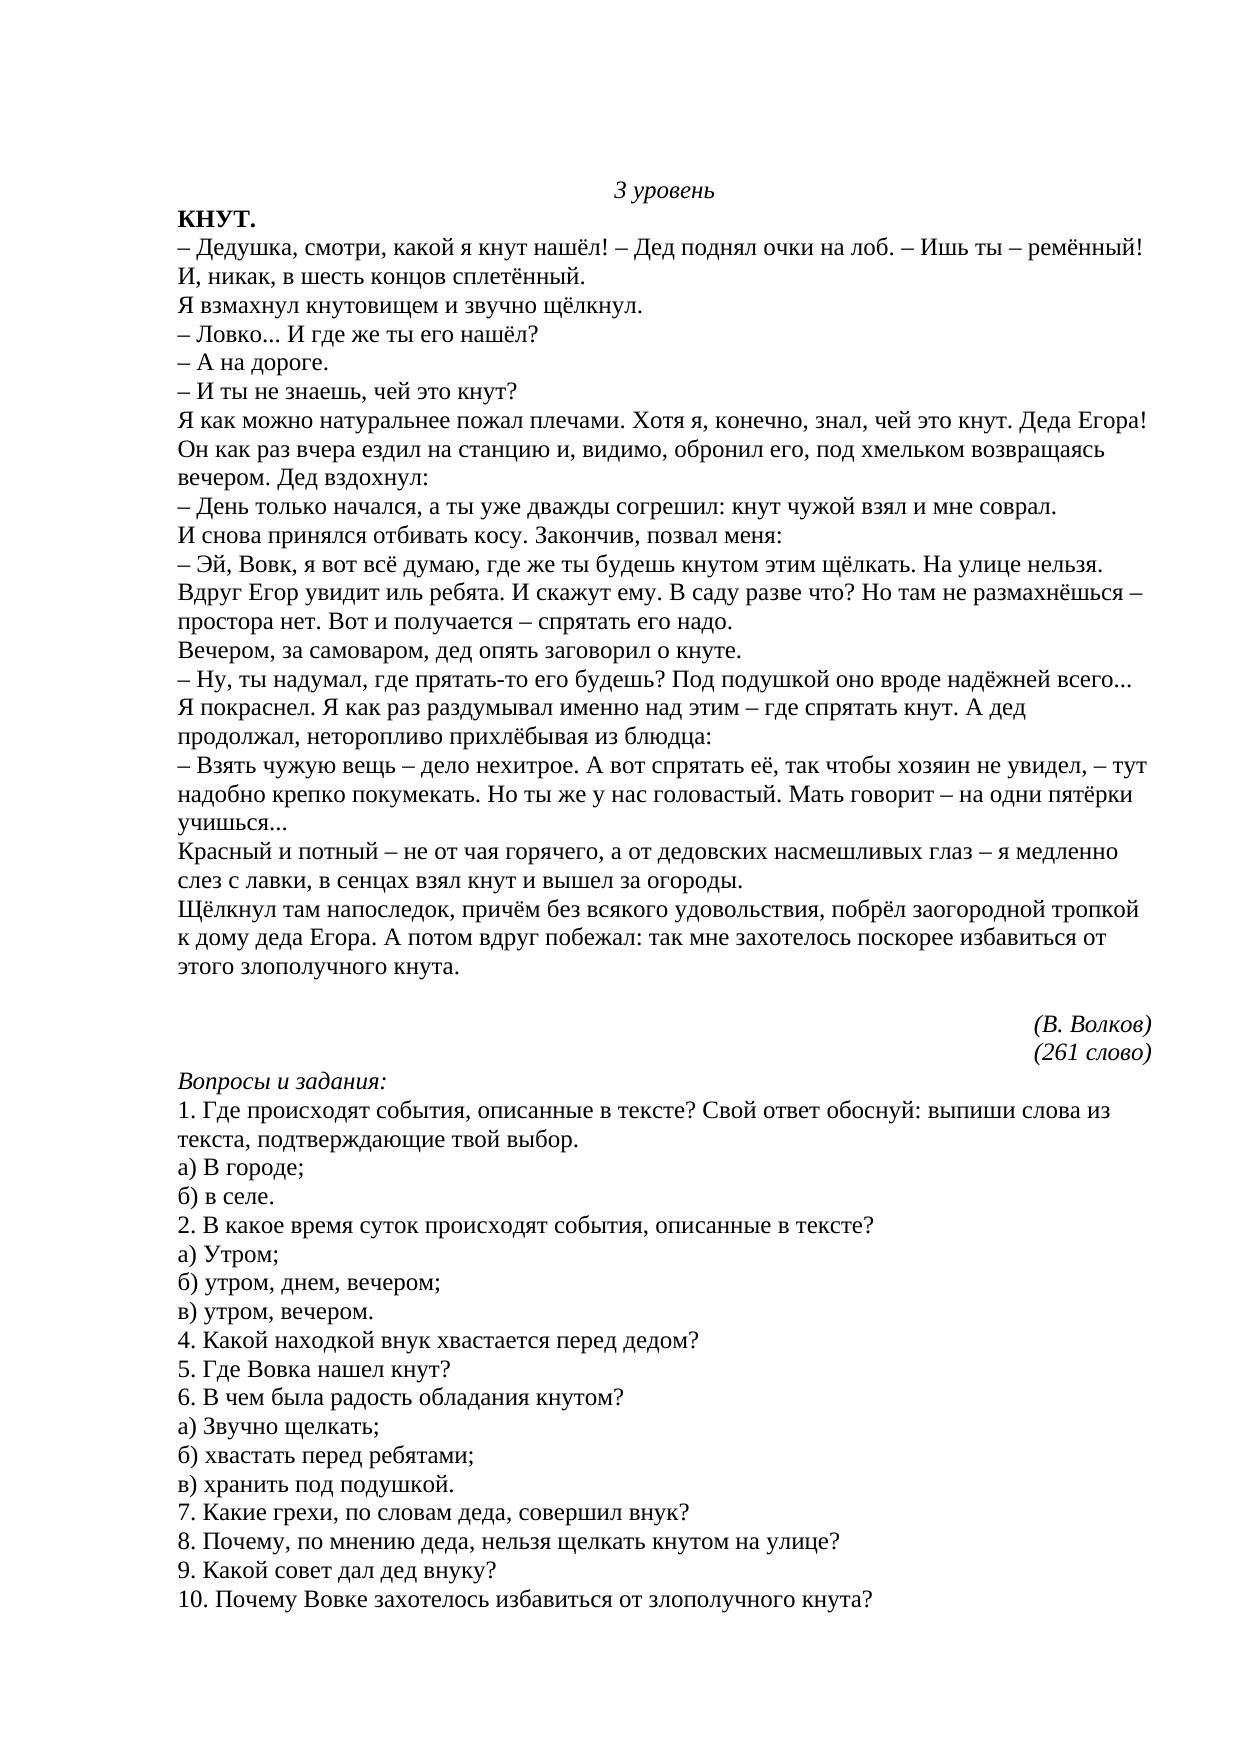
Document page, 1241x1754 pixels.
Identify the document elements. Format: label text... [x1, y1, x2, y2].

text 5. Где Вовка нашел кнут? [177, 1354, 1152, 1382]
text 8. Почему, по мнению деда, нельзя щелкать кнутом на улице? [177, 1526, 1152, 1555]
text 3 уровень [177, 175, 1152, 204]
text 6. В чем была радость обладания кнутом? [177, 1382, 1152, 1411]
text 2. В какое время суток происходят события, описанные в тексте? [177, 1210, 1152, 1239]
text а) В городе; б) в селе. [177, 1152, 1152, 1210]
text (В. Волков) [177, 980, 1152, 1037]
text 4. Какой находкой внук хвастается перед дедом? [177, 1325, 1152, 1354]
text 7. Какие грехи, по словам деда, совершил внук? [177, 1497, 1152, 1526]
text КНУТ. [177, 204, 1152, 232]
text – Дедушка, смотри, какой я кнут нашёл! – Дед поднял очки на лоб. – Ишь ты – ремённый! И, никак, в шесть концов сплетённый. Я взмахнул кнутовищем и звучно щёлкнул. – Ловко... И где же ты его нашёл? – А на дороге. – И ты не знаешь, чей это кнут? Я как можно натуральнее пожал плечами. Хотя я, конечно, знал, чей это кнут. Деда Егора! Он как раз вчера ездил на станцию и, видимо, обронил его, под хмельком возвращаясь вечером. Дед вздохнул: – День только начался, а ты уже дважды согрешил: кнут чужой взял и мне соврал. И снова принялся отбивать косу. Закончив, позвал меня: – Эй, Вовк, я вот всё думаю, где же ты будешь кнутом этим щёлкать. На улице нельзя. Вдруг Егор увидит иль ребята. И скажут ему. В саду разве что? Но там не размахнёшься – простора нет. Вот и получается – спрятать его надо. Вечером, за самоваром, дед опять заговорил о кнуте. – Ну, ты надумал, где прятать-то его будешь? Под подушкой оно вроде надёжней всего... Я покраснел. Я как раз раздумывал именно над этим – где спрятать кнут. А дед продолжал, неторопливо прихлёбывая из блюдца: – Взять чужую вещь – дело нехитрое. А вот спрятать её, так чтобы хозяин не увидел, – тут надобно крепко покумекать. Но ты же у нас головастый. Мать говорит – на одни пятёрки учишься... Красный и потный – не от чая горячего, а от дедовских насмешливых глаз – я медленно слез с лавки, в сенцах взял кнут и вышел за огороды. Щёлкнул там напоследок, причём без всякого удовольствия, побрёл заогородной тропкой к дому деда Егора. А потом вдруг побежал: так мне захотелось поскорее избавиться от этого злополучного кнута. [177, 232, 1152, 980]
text 9. Какой совет дал дед внуку? [177, 1555, 1152, 1584]
text Вопросы и задания: [177, 1066, 1152, 1095]
text а) Звучно щелкать; б) хвастать перед ребятами; в) хранить под подушкой. [177, 1411, 1152, 1497]
text 1. Где происходят события, описанные в тексте? Свой ответ обоснуй: выпиши слова из текста, подтверждающие твой выбор. [177, 1095, 1152, 1152]
text (261 слово) [177, 1037, 1152, 1066]
text а) Утром; б) утром, днем, вечером; в) утром, вечером. [177, 1239, 1152, 1325]
text 10. Почему Вовке захотелось избавиться от злополучного кнута? [177, 1584, 1152, 1612]
